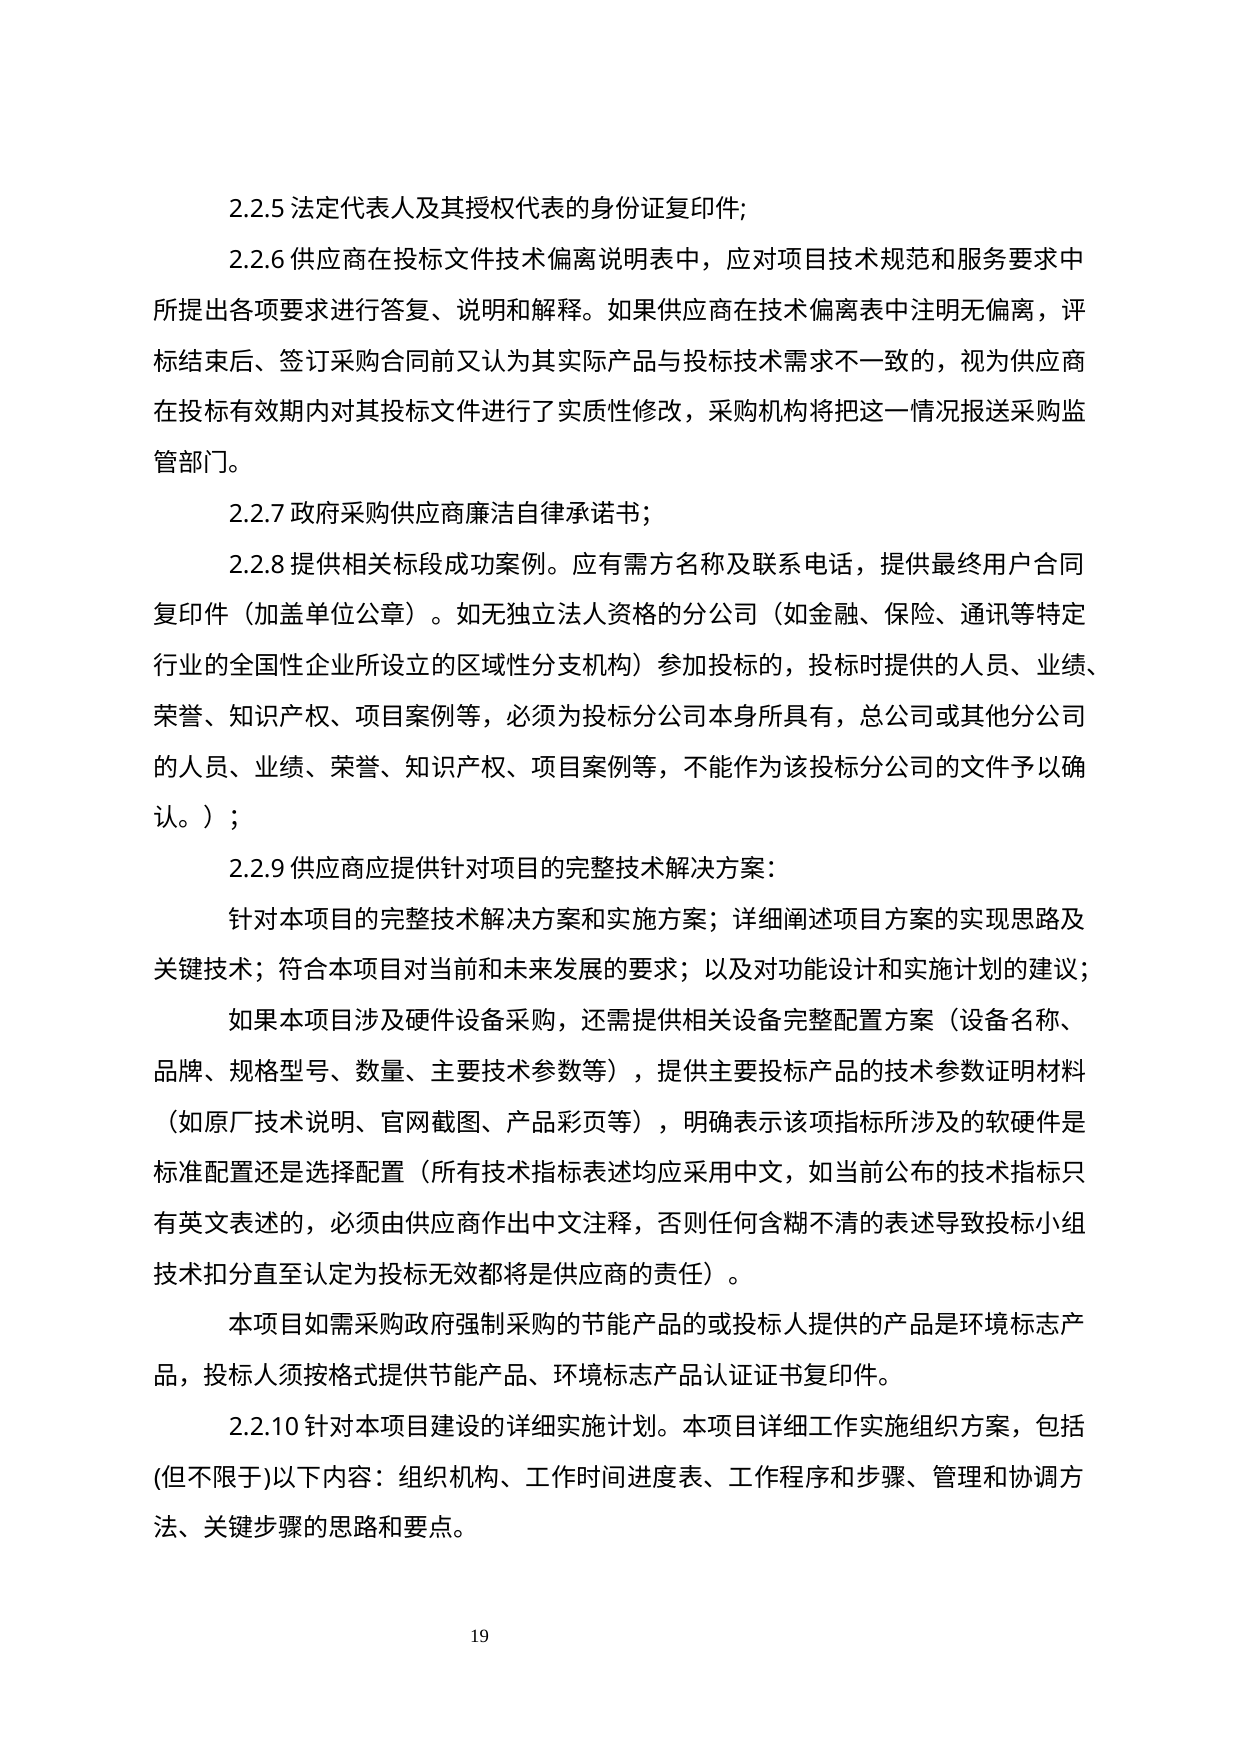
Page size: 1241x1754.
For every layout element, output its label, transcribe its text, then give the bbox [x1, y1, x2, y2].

text 2.2.10针对本项目建设的详细实施计划。本项目详细工作实施组织方案，包括(但不限于)以下内容：组织机构、工作时间进度表、工作程序和步骤、管理和协调方法、关键步骤的思路和要点。 [153, 1406, 1087, 1544]
text 2.2.5法定代表人及其授权代表的身份证复印件; [153, 189, 1087, 225]
text 2.2.9供应商应提供针对项目的完整技术解决方案： [153, 848, 1087, 885]
text 如果本项目涉及硬件设备采购，还需提供相关设备完整配置方案（设备名称、品牌、规格型号、数量、主要技术参数等），提供主要投标产品的技术参数证明材料（如原厂技术说明、官网截图、产品彩页等），明确表示该项指标所涉及的软硬件是标准配置还是选择配置（所有技术指标表述均应采用中文，如当前公布的技术指标只有英文表述的，必须由供应商作出中文注释，否则任何含糊不清的表述导致投标小组技术扣分直至认定为投标无效都将是供应商的责任）。 [153, 1001, 1087, 1291]
text 2.2.7政府采购供应商廉洁自律承诺书； [153, 493, 1087, 529]
text 2.2.6供应商在投标文件技术偏离说明表中，应对项目技术规范和服务要求中所提出各项要求进行答复、说明和解释。如果供应商在技术偏离表中注明无偏离，评标结束后、签订采购合同前又认为其实际产品与投标技术需求不一致的，视为供应商在投标有效期内对其投标文件进行了实质性修改，采购机构将把这一情况报送采购监管部门。 [153, 240, 1087, 479]
text 针对本项目的完整技术解决方案和实施方案；详细阐述项目方案的实现思路及关键技术；符合本项目对当前和未来发展的要求；以及对功能设计和实施计划的建议； [153, 899, 1087, 986]
text 本项目如需采购政府强制采购的节能产品的或投标人提供的产品是环境标志产品，投标人须按格式提供节能产品、环境标志产品认证证书复印件。 [153, 1305, 1087, 1392]
text 2.2.8提供相关标段成功案例。应有需方名称及联系电话，提供最终用户合同复印件（加盖单位公章）。如无独立法人资格的分公司（如金融、保险、通讯等特定行业的全国性企业所设立的区域性分支机构）参加投标的，投标时提供的人员、业绩、荣誉、知识产权、项目案例等，必须为投标分公司本身所具有，总公司或其他分公司的人员、业绩、荣誉、知识产权、项目案例等，不能作为该投标分公司的文件予以确认。）； [153, 544, 1087, 834]
